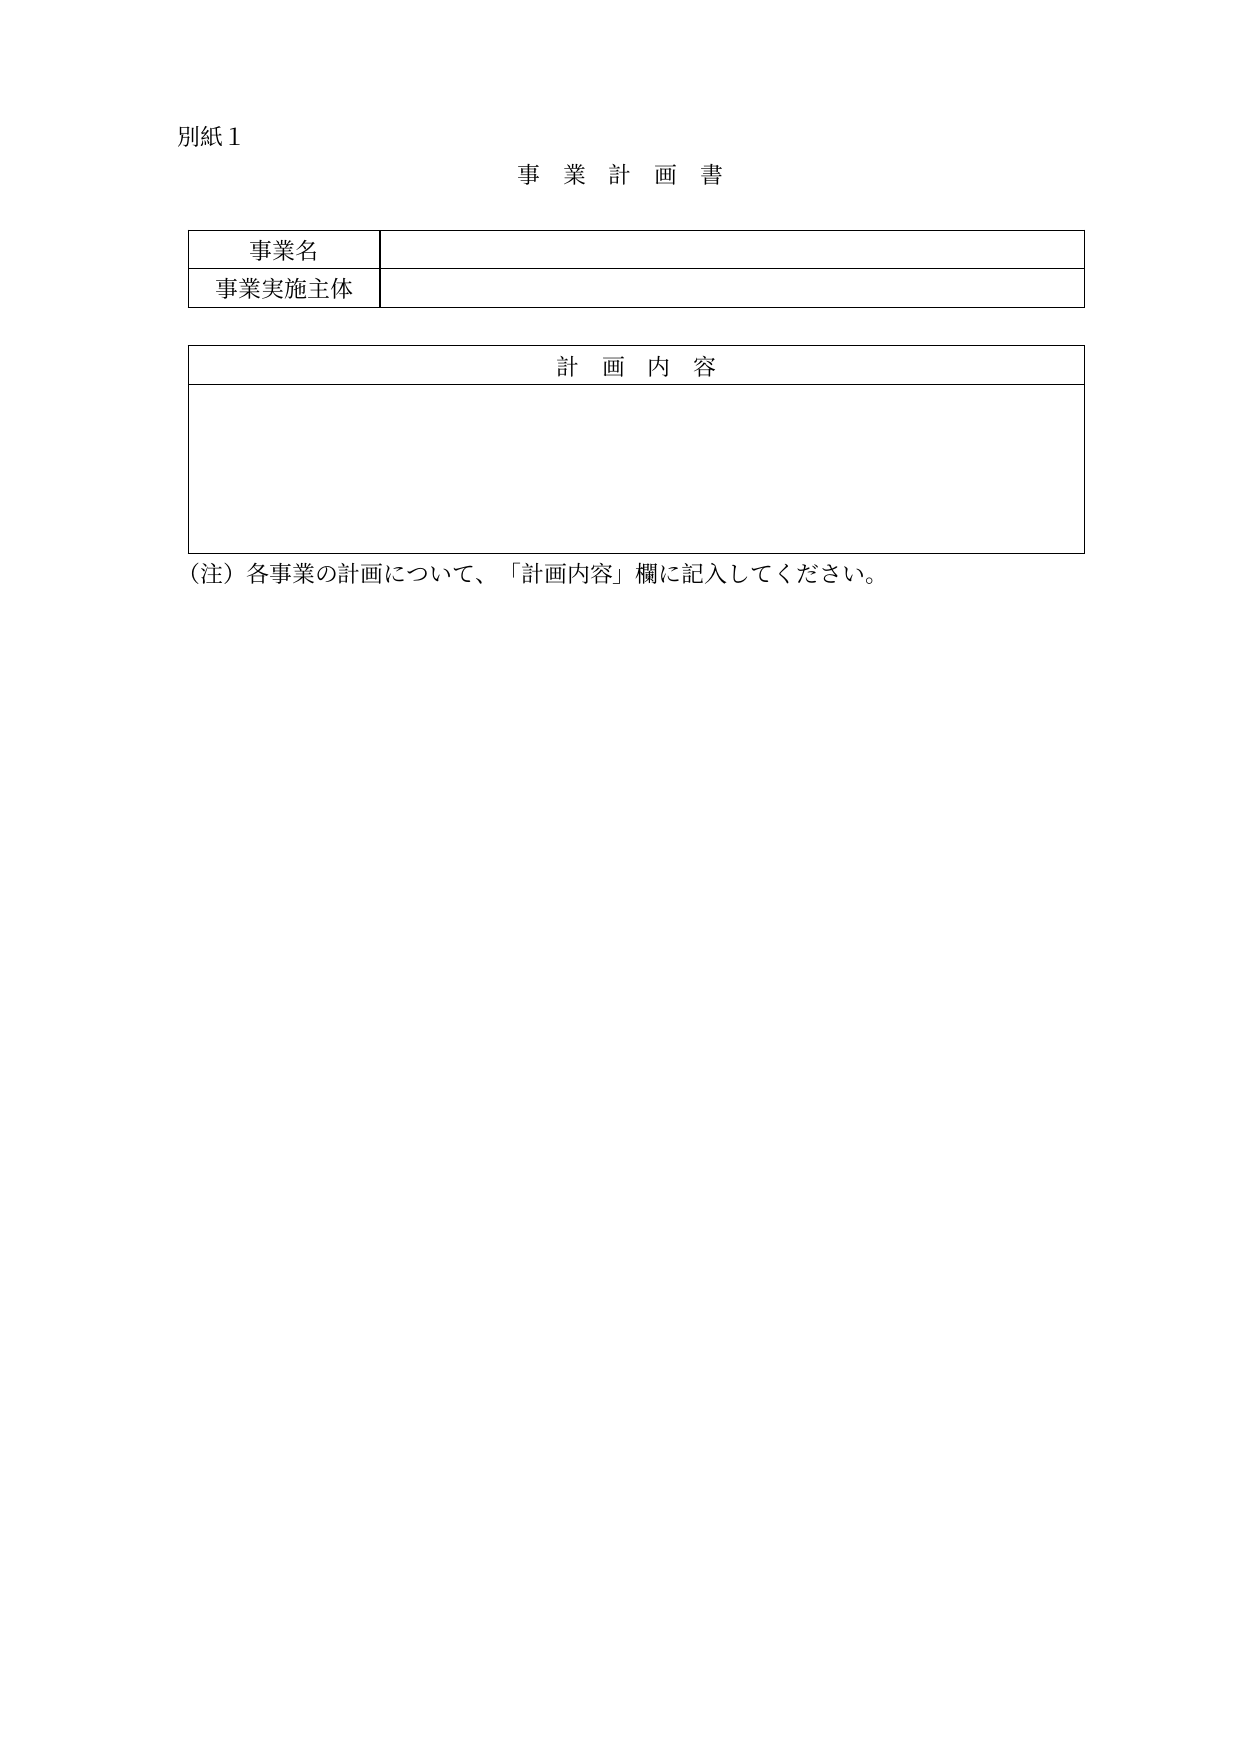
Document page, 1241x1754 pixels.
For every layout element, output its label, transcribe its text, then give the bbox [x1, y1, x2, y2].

table_cell [381, 269, 1084, 307]
text 別紙１ [177, 117, 1063, 154]
table_cell 事業実施主体 [189, 269, 379, 307]
table_header 事業名 [189, 231, 379, 268]
table_header [381, 231, 1084, 268]
text 事 業 計 画 書 [177, 154, 1063, 192]
table_cell [189, 385, 1084, 553]
text （注）各事業の計画について、「計画内容」欄に記入してください。 [177, 554, 1063, 591]
table_header 計 画 内 容 [189, 346, 1084, 384]
